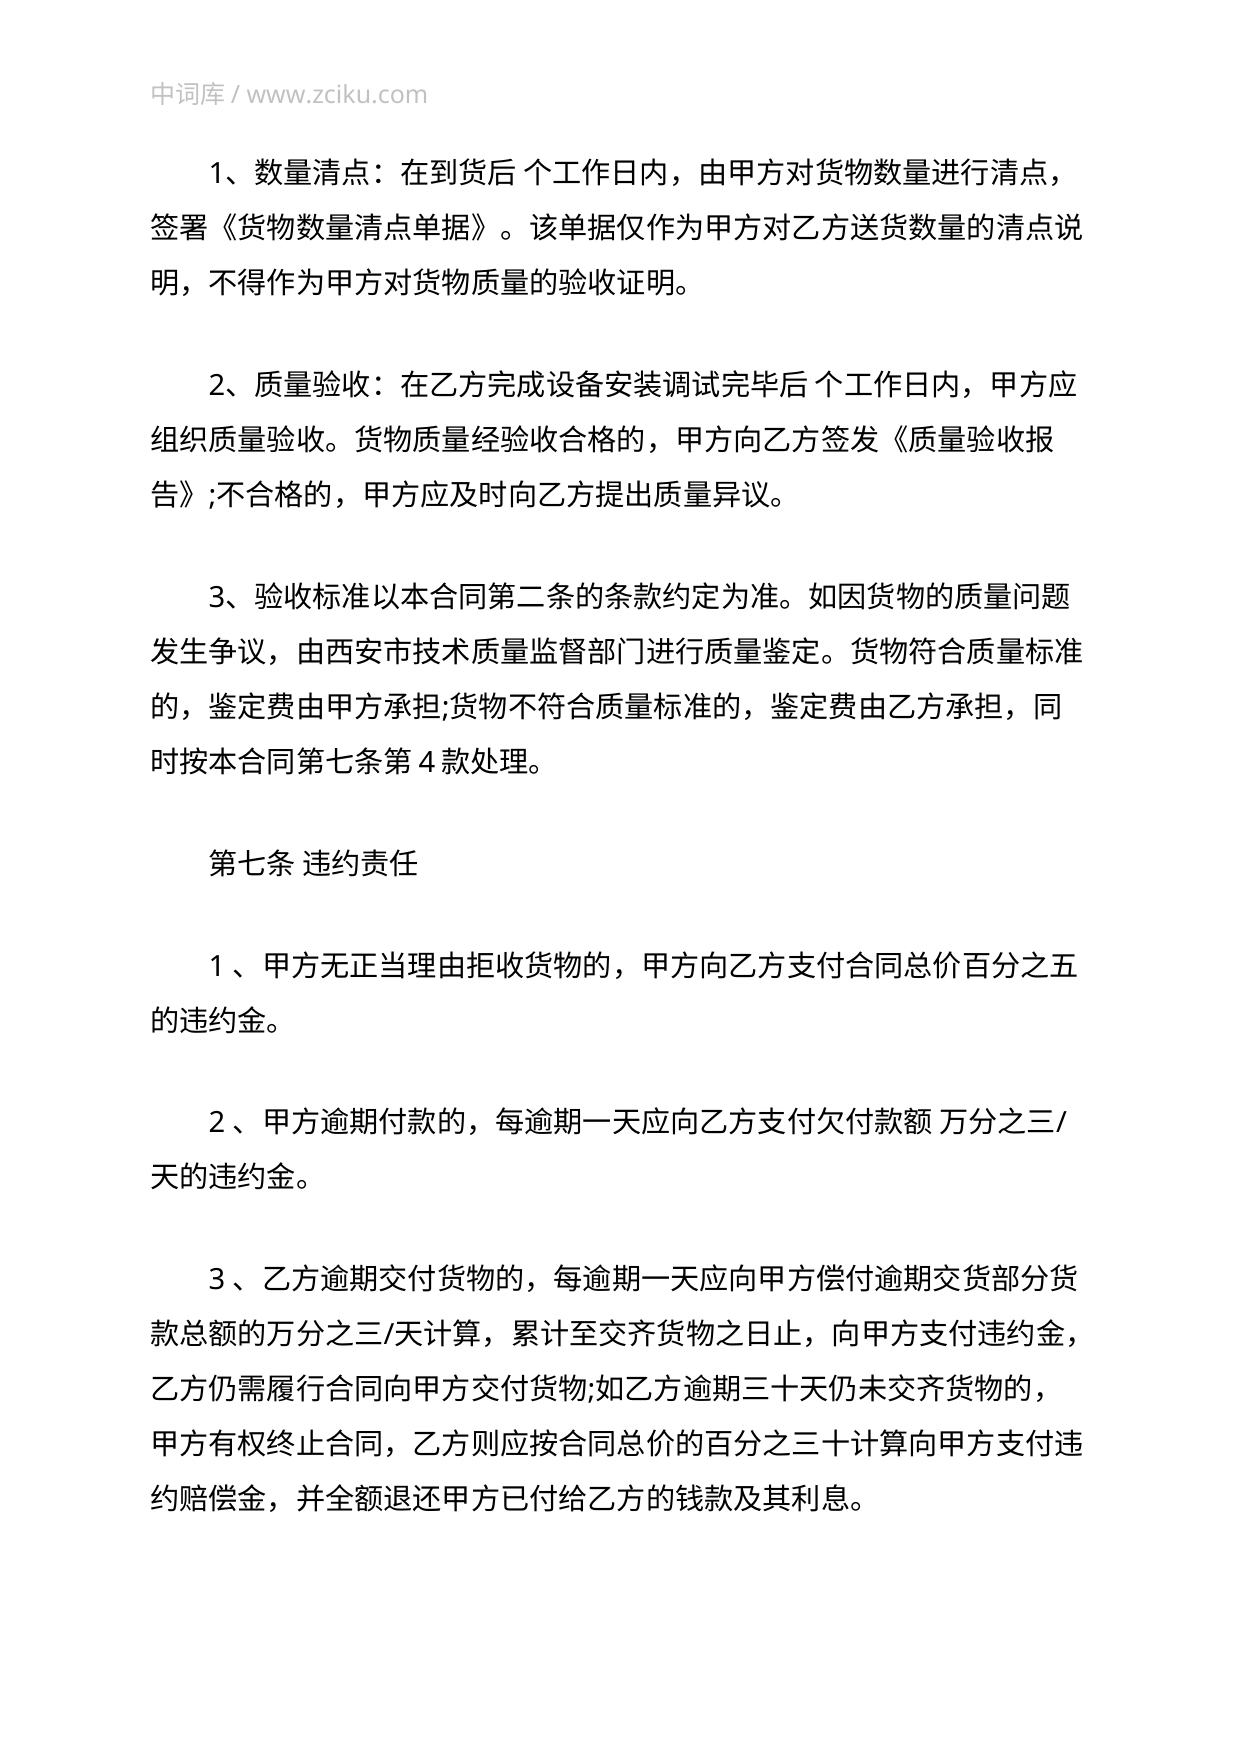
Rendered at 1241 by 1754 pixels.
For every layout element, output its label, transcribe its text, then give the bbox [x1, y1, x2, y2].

text 1 、甲方无正当理由拒收货物的，甲方向乙方支付合同总价百分之五的违约金。 [150, 942, 1090, 1039]
text 3 、乙方逾期交付货物的，每逾期一天应向甲方偿付逾期交货部分货款总额的万分之三/天计算，累计至交齐货物之日止，向甲方支付违约金，乙方仍需履行合同向甲方交付货物;如乙方逾期三十天仍未交齐货物的，甲方有权终止合同，乙方则应按合同总价的百分之三十计算向甲方支付违约赔偿金，并全额退还甲方已付给乙方的钱款及其利息。 [150, 1256, 1090, 1518]
text 2 、甲方逾期付款的，每逾期一天应向乙方支付欠付款额 万分之三/天的违约金。 [150, 1099, 1090, 1196]
text 1、数量清点：在到货后 个工作日内，由甲方对货物数量进行清点，签署《货物数量清点单据》。该单据仅作为甲方对乙方送货数量的清点说明，不得作为甲方对货物质量的验收证明。 [150, 150, 1090, 302]
text 第七条 违约责任 [150, 840, 1090, 883]
text 2、质量验收：在乙方完成设备安装调试完毕后 个工作日内，甲方应组织质量验收。货物质量经验收合格的，甲方向乙方签发《质量验收报告》;不合格的，甲方应及时向乙方提出质量异议。 [150, 362, 1090, 514]
text 3、验收标准以本合同第二条的条款约定为准。如因货物的质量问题发生争议，由西安市技术质量监督部门进行质量鉴定。货物符合质量标准的，鉴定费由甲方承担;货物不符合质量标准的，鉴定费由乙方承担，同时按本合同第七条第4款处理。 [150, 573, 1090, 781]
